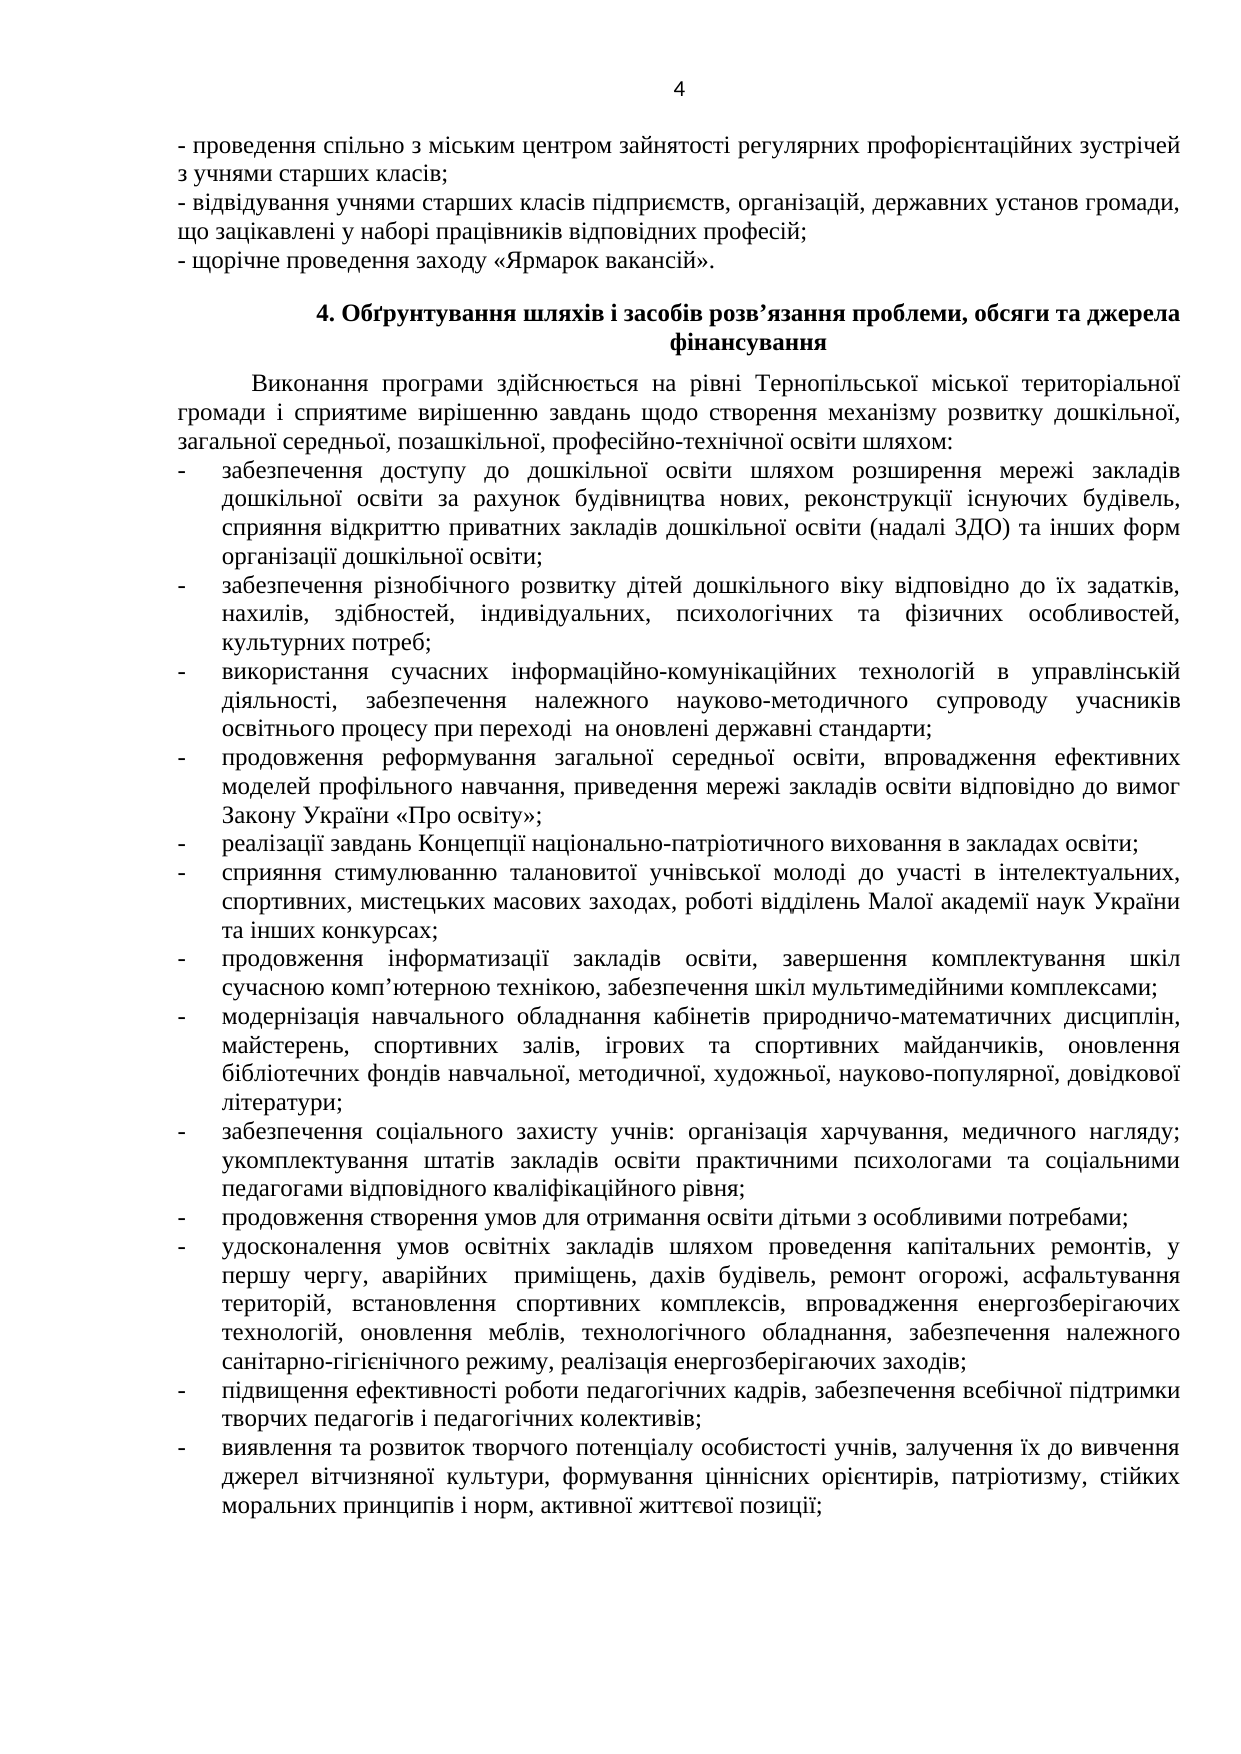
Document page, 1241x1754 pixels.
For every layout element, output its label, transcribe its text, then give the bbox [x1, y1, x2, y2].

list виявлення та розвиток творчого потенціалу особистості учнів, залучення їх до вивчення джерел вітчизняної культури, формування ціннісних орієнтирів, патріотизму, стійких моральних принципів і норм, активної життєвої позиції; [177, 1432, 1181, 1518]
list удосконалення умов освітніх закладів шляхом проведення капітальних ремонтів, у першу чергу, аварійних приміщень, дахів будівель, ремонт огорожі, асфальтування територій, встановлення спортивних комплексів, впровадження енергозберігаючих технологій, оновлення меблів, технологічного обладнання, забезпечення належного санітарно-гігієнічного режиму, реалізація енергозберігаючих заходів; [177, 1231, 1181, 1375]
list продовження створення умов для отримання освіти дітьми з особливими потребами; [177, 1202, 1181, 1231]
list забезпечення доступу до дошкільної освіти шляхом розширення мережі закладів дошкільної освіти за рахунок будівництва нових, реконструкції існуючих будівель, сприяння відкриттю приватних закладів дошкільної освіти (надалі ЗДО) та інших форм організації дошкільної освіти; [177, 455, 1181, 570]
list забезпечення соціального захисту учнів: організація харчування, медичного нагляду; укомплектування штатів закладів освіти практичними психологами та соціальними педагогами відповідного кваліфікаційного рівня; [177, 1116, 1181, 1202]
list підвищення ефективності роботи педагогічних кадрів, забезпечення всебічної підтримки творчих педагогів і педагогічних колективів; [177, 1375, 1181, 1432]
text - продовження реформування загальної середньої освіти, впровадження ефективних моделей профільного навчання, приведення мережі закладів освіти відповідно до вимог Закону України «Про освіту»; [177, 742, 1181, 828]
text - відвідування учнями старших класів підприємств, організацій, державних установ громади, що зацікавлені у наборі працівників відповідних професій; [177, 187, 1181, 245]
text - реалізації завдань Концепції національно-патріотичного виховання в закладах освіти; [177, 828, 1181, 857]
list продовження інформатизації закладів освіти, завершення комплектування шкіл сучасною комп’ютерною технікою, забезпечення шкіл мультимедійними комплексами; [177, 943, 1181, 1001]
text - проведення спільно з міським центром зайнятості регулярних профорієнтаційних зустрічей з учнями старших класів; [177, 130, 1181, 187]
list сприяння стимулюванню талановитої учнівської молоді до участі в інтелектуальних, спортивних, мистецьких масових заходах, роботі відділень Малої академії наук України та інших конкурсах; [177, 857, 1181, 943]
text 4. Обґрунтування шляхів і засобів розв’язання проблеми, обсяги та джерела фінансування [316, 298, 1181, 356]
text Виконання програми здійснюється на рівні Тернопільської міської територіальної громади і сприятиме вирішенню завдань щодо створення механізму розвитку дошкільної, загальної середньої, позашкільної, професійно-технічної освіти шляхом: [177, 368, 1181, 455]
list забезпечення різнобічного розвитку дітей дошкільного віку відповідно до їх задатків, нахилів, здібностей, індивідуальних, психологічних та фізичних особливостей, культурних потреб; [177, 570, 1181, 656]
text - щорічне проведення заходу «Ярмарок вакансій». [177, 245, 1181, 273]
list модернізація навчального обладнання кабінетів природничо-математичних дисциплін, майстерень, спортивних залів, ігрових та спортивних майданчиків, оновлення бібліотечних фондів навчальної, методичної, художньої, науково-популярної, довідкової літератури; [177, 1001, 1181, 1116]
list використання сучасних інформаційно-комунікаційних технологій в управлінській діяльності, забезпечення належного науково-методичного супроводу учасників освітнього процесу при переході на оновлені державні стандарти; [177, 656, 1181, 742]
